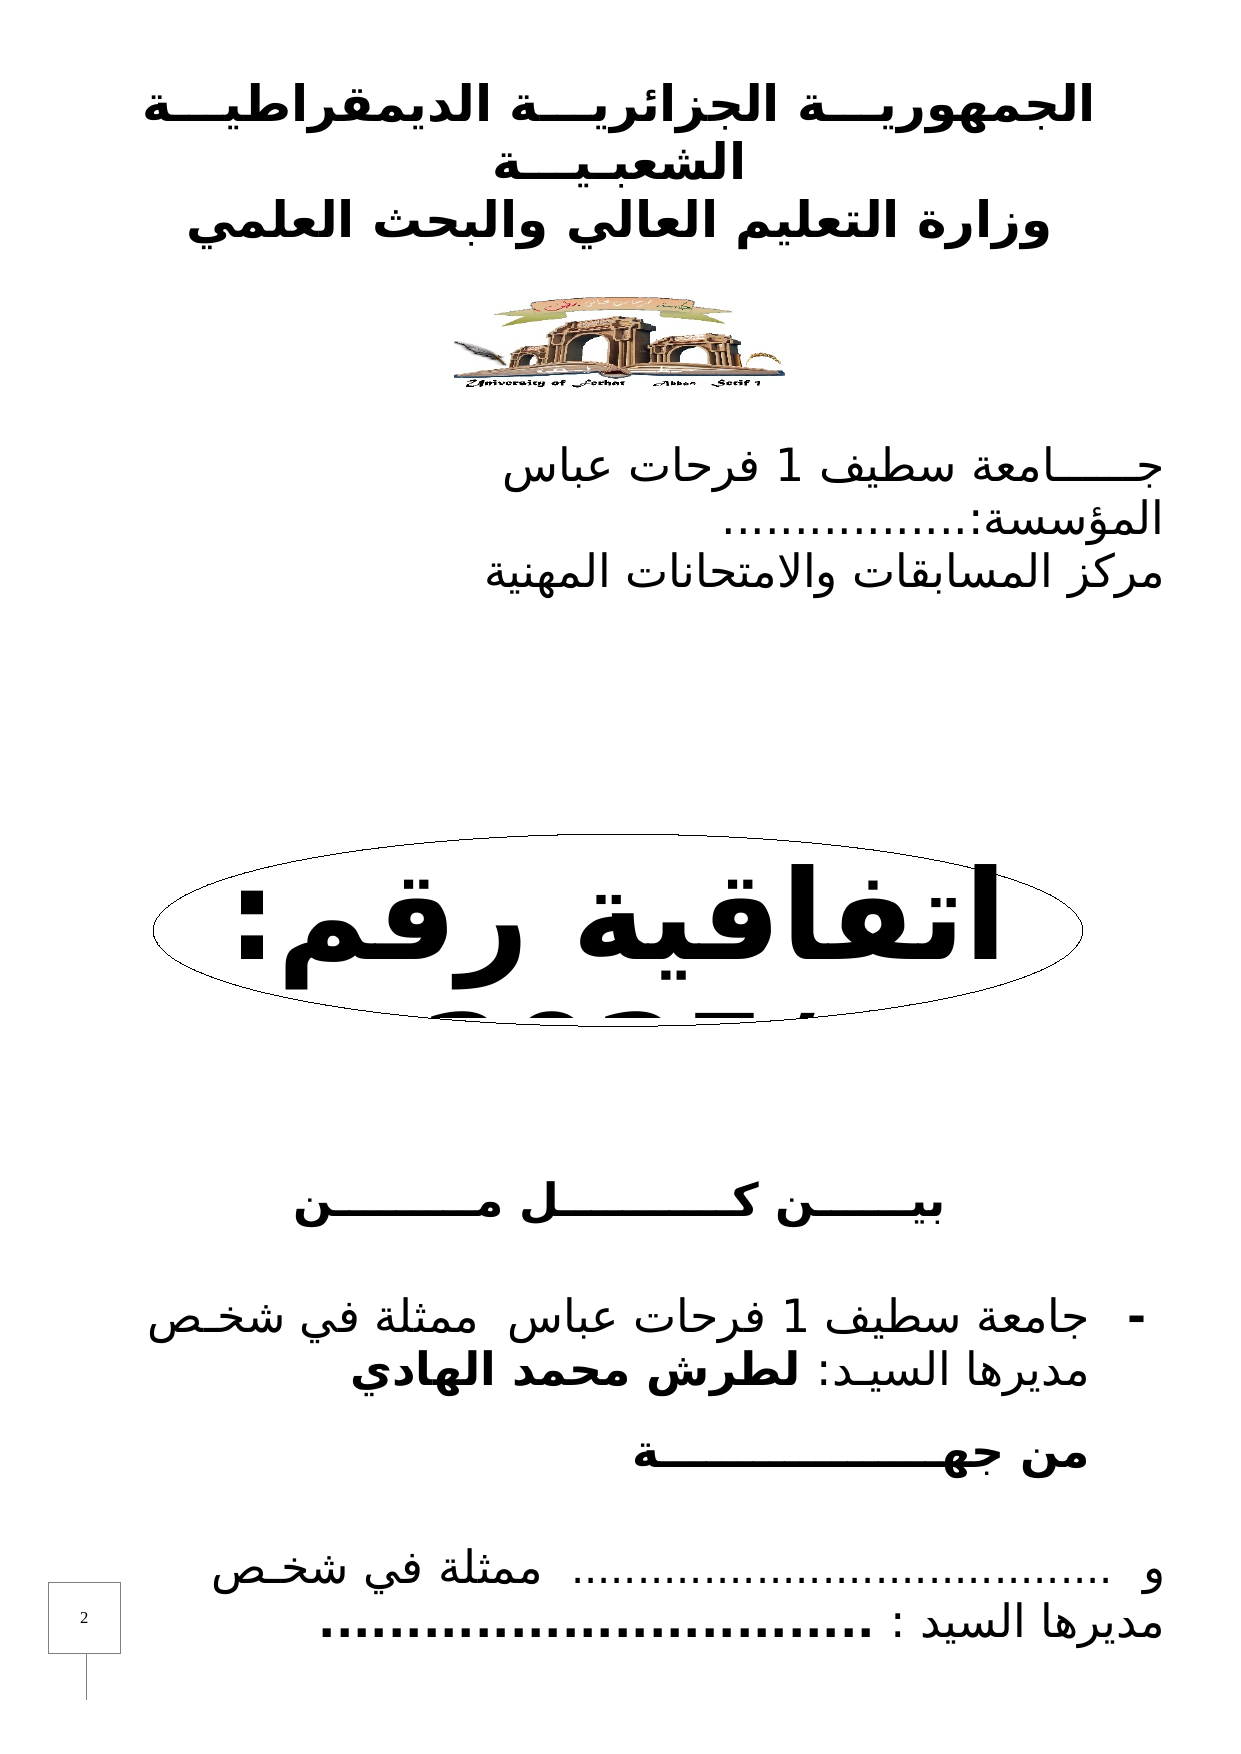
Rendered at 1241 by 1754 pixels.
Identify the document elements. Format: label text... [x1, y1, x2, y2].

title وزارة التعليم العالي والبحث العلمي [74, 191, 1165, 250]
text مركز المسابقات والامتحانات المهنية [74, 545, 1165, 598]
list من جهــــــــــــــــــة [74, 1397, 1090, 1479]
text بيــــــن كـــــــــــل مـــــــــن [74, 1174, 1165, 1227]
text و ......................................... ممثلة في شخـص مديرها السيد : ................................ [74, 1541, 1165, 1648]
picture [454, 295, 785, 388]
list جامعة سطيف 1 فرحات عباس ممثلة في شخـص مديرها السيـد: لطرش محمد الهادي [74, 1290, 1128, 1397]
title الجمهوريـــة الجزائريـــة الديمقراطيـــة الشعبـيـــة [74, 75, 1165, 191]
text جــــــامعة سطيف 1 فرحات عباس المؤسسة:................. [74, 438, 1165, 545]
